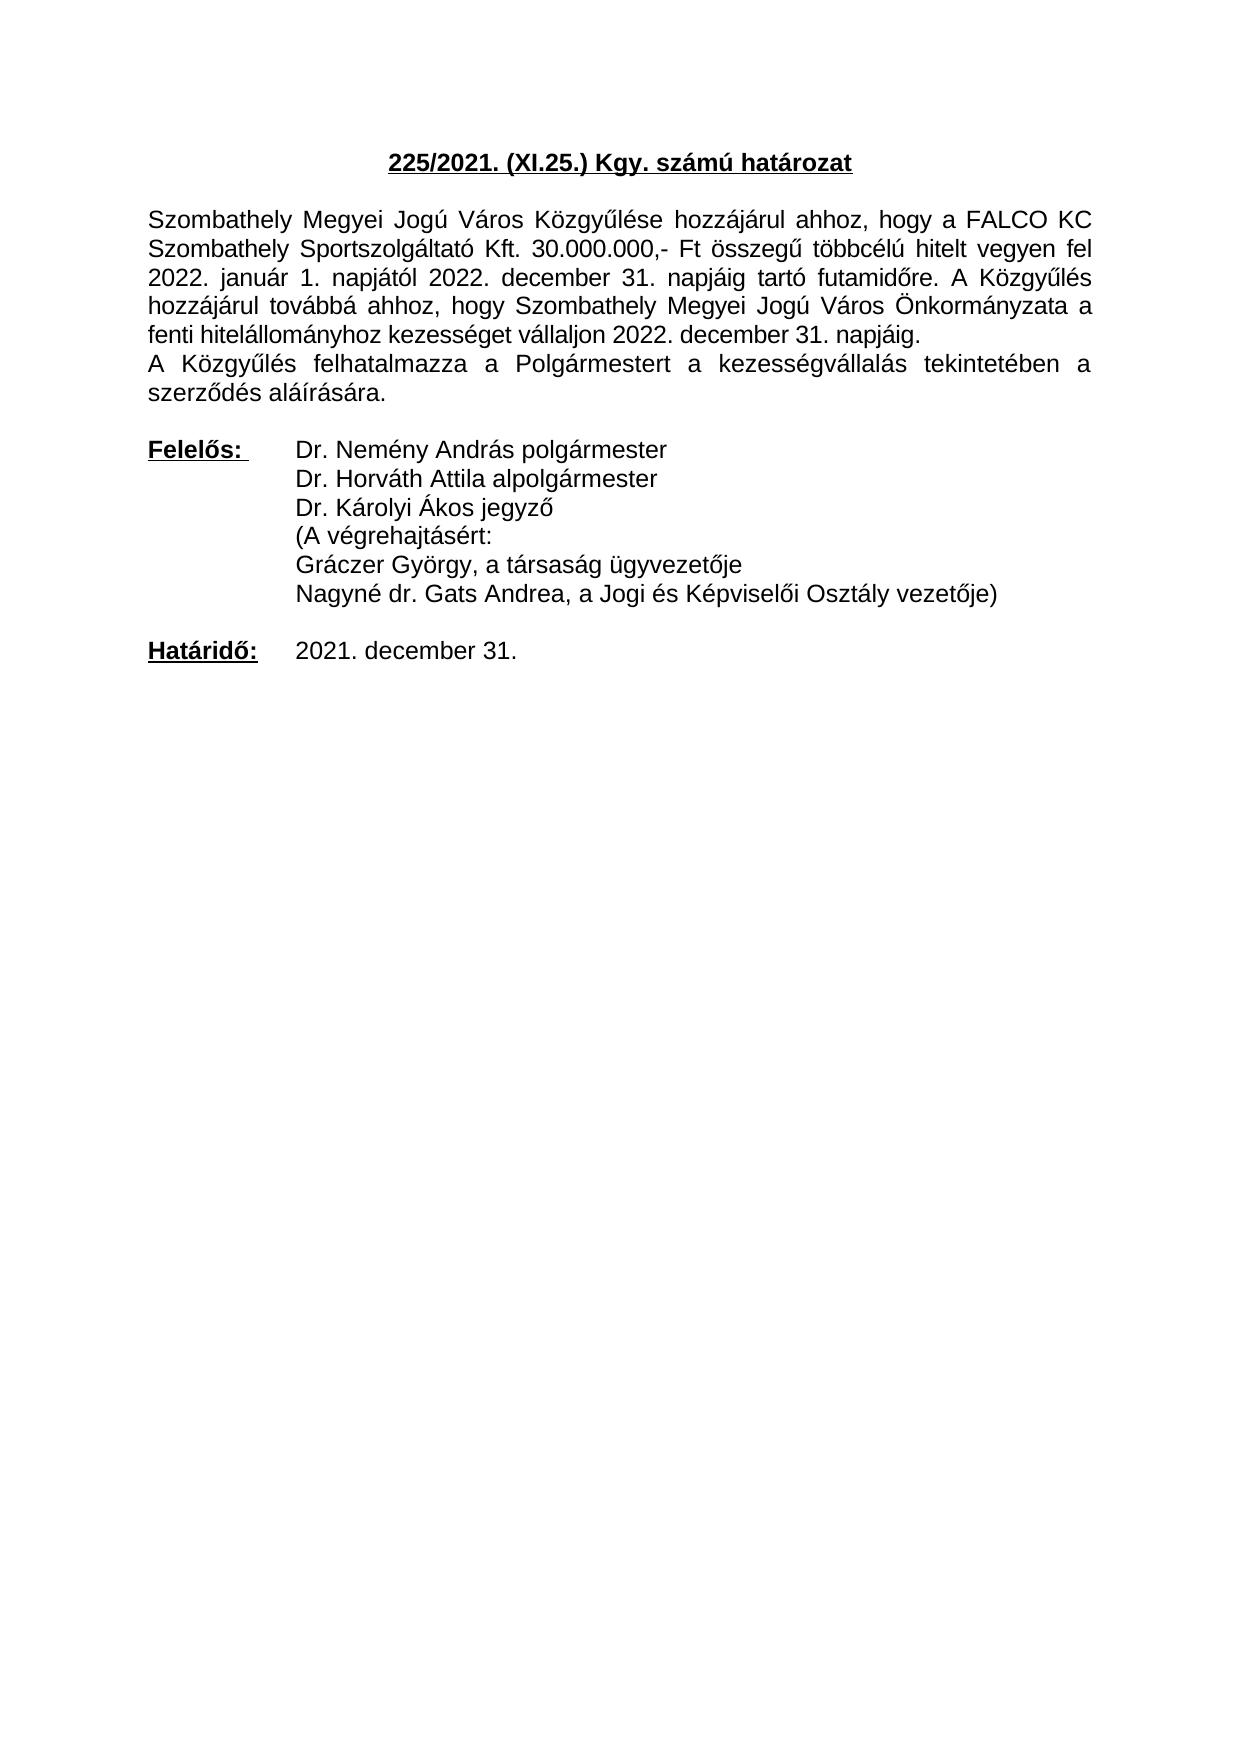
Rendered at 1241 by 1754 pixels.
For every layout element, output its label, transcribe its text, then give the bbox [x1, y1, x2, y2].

text Határidő: 2021. december 31. [148, 636, 1093, 665]
text Dr. Károlyi Ákos jegyző [148, 493, 1093, 521]
text 225/2021. (XI.25.) Kgy. számú határozat [148, 148, 1093, 176]
text Szombathely Megyei Jogú Város Közgyűlése hozzájárul ahhoz, hogy a FALCO KC Szombathely Sportszolgáltató Kft. 30.000.000,- Ft összegű többcélú hitelt vegyen fel 2022. január 1. napjától 2022. december 31. napjáig tartó futamidőre. A Közgyűlés hozzájárul továbbá ahhoz, hogy Szombathely Megyei Jogú Város Önkormányzata a fenti hitelállományhoz kezességet vállaljon 2022. december 31. napjáig. [148, 205, 1093, 349]
text A Közgyűlés felhatalmazza a Polgármestert a kezességvállalás tekintetében a szerződés aláírására. [148, 349, 1093, 406]
text Felelős: Dr. Nemény András polgármester [148, 435, 1093, 464]
text Nagyné dr. Gats Andrea, a Jogi és Képviselői Osztály vezetője) [148, 579, 1093, 608]
text (A végrehajtásért: [148, 521, 1093, 550]
text Dr. Horváth Attila alpolgármester [148, 464, 1093, 493]
text Gráczer György, a társaság ügyvezetője [148, 550, 1093, 579]
